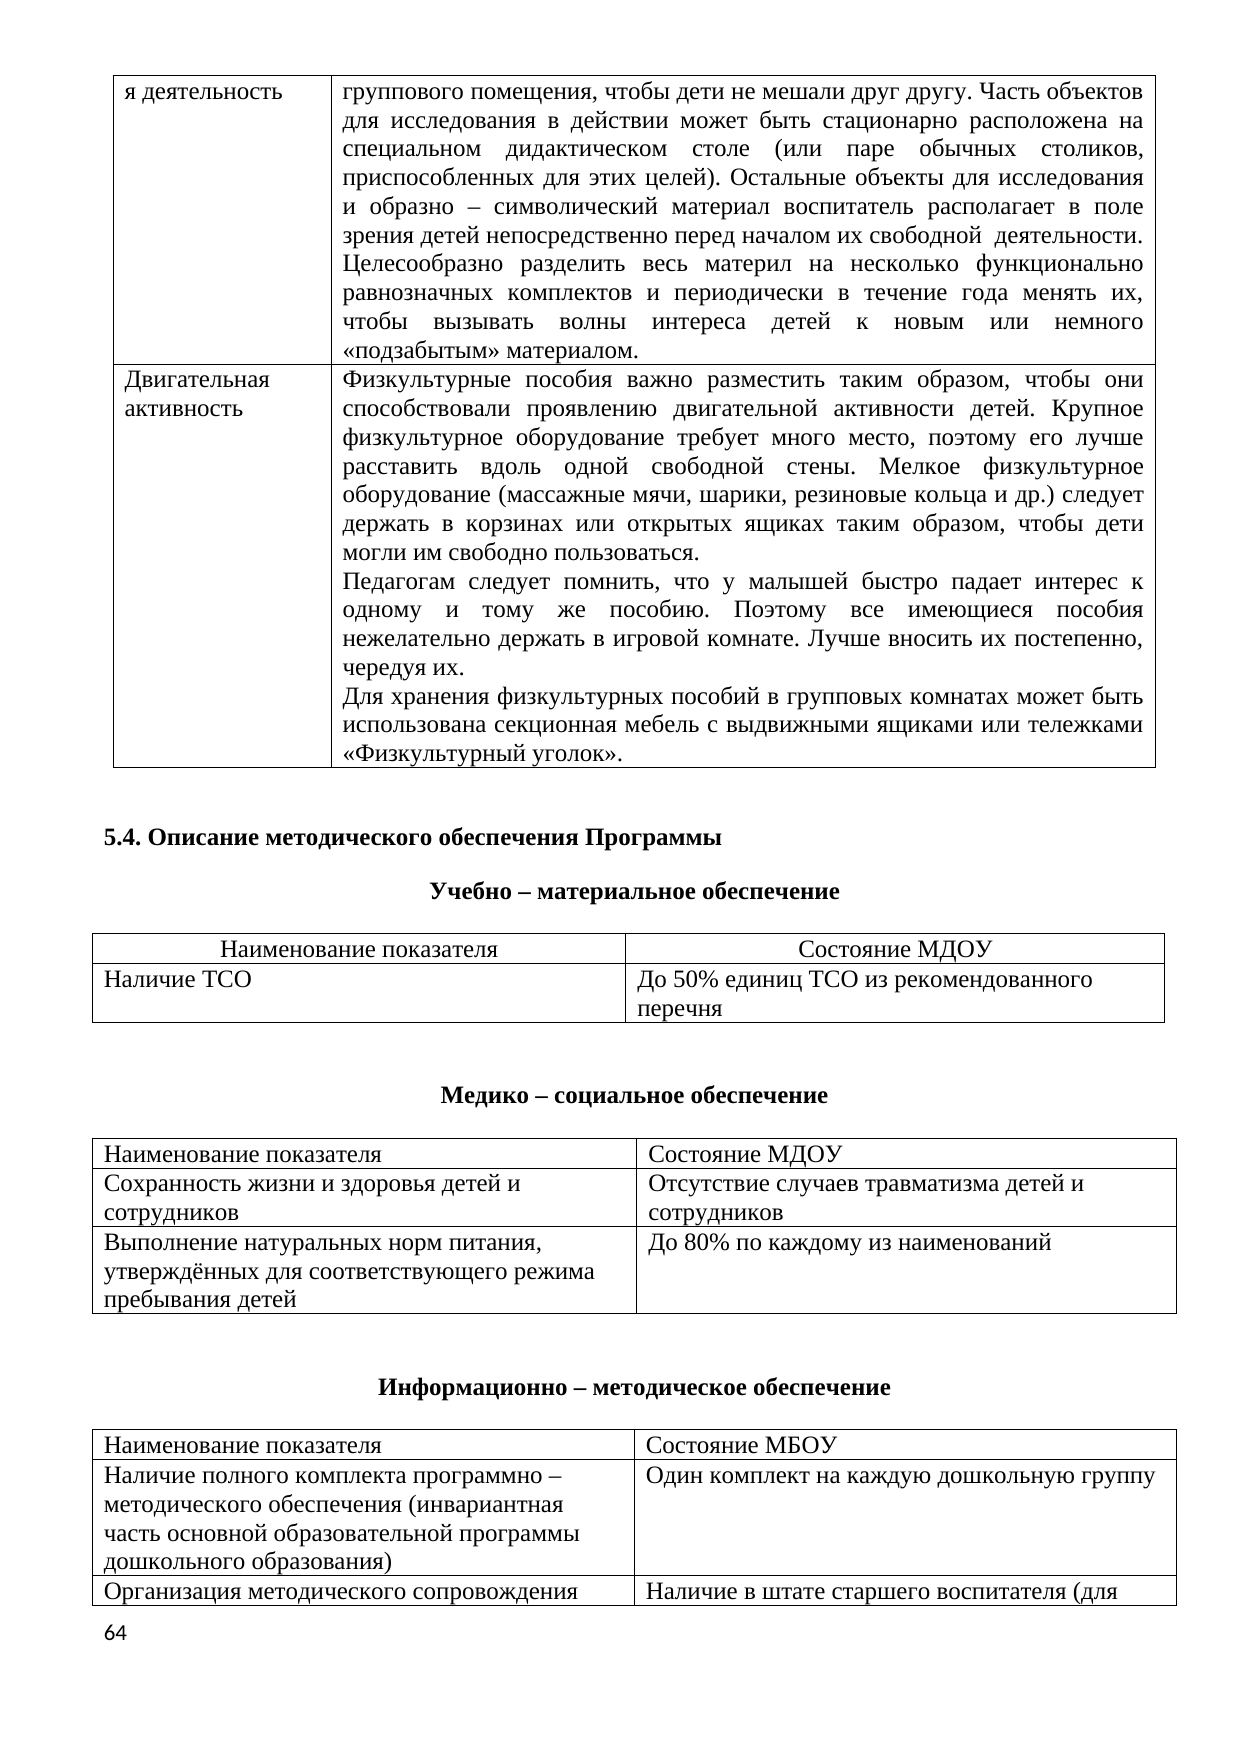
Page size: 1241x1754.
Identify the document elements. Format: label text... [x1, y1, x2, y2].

table_header Наименование показателя [93, 934, 625, 963]
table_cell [635, 1576, 1176, 1605]
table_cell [332, 76, 1155, 363]
table_header Наименование показателя [93, 1430, 634, 1459]
table_cell Сохранность жизни и здоровья детей и сотрудников [93, 1169, 636, 1226]
table_cell Наличие ТСО [93, 964, 625, 1022]
text Медико – социальное обеспечение [103, 1080, 1165, 1109]
text 5.4. Описание методического обеспечения Программы [103, 822, 1165, 851]
table_header Состояние МБОУ [635, 1430, 1176, 1459]
table_cell Один комплект на каждую дошкольную группу [635, 1460, 1176, 1575]
table_header Состояние МДОУ [637, 1139, 1176, 1167]
table_cell Выполнение натуральных норм питания, утверждённых для соответствующего режима пребывания детей [93, 1227, 636, 1313]
table_cell Двигательная активность [114, 365, 331, 767]
table_cell До 80% по каждому из наименований [637, 1227, 1176, 1313]
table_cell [93, 1576, 634, 1605]
table_cell До 50% единиц ТСО из рекомендованного перечня [626, 964, 1164, 1022]
table_cell Отсутствие случаев травматизма детей и сотрудников [637, 1169, 1176, 1226]
table_header Состояние МДОУ [626, 934, 1164, 963]
table_cell Наличие полного комплекта программно – методического обеспечения (инвариантная часть основной образовательной программы дошкольного образования) [93, 1460, 634, 1575]
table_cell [114, 76, 331, 363]
table_cell Физкультурные пособия важно разместить таким образом, чтобы они способствовали проявлению двигательной активности детей. Крупное физкультурное оборудование требует много место, поэтому его лучше расставить вдоль одной свободной стены. Мелкое физкультурное оборудование (массажные мячи, шарики, резиновые кольца и др.) следует держать в корзинах или открытых ящиках таким образом, чтобы дети могли им свободно пользоваться. Педагогам следует помнить, что у малышей быстро падает интерес к одному и тому же пособию. Поэтому все имеющиеся пособия нежелательно держать в игровой комнате. Лучше вносить их постепенно, чередуя их. Для хранения физкультурных пособий в групповых комнатах может быть использована секционная мебель с выдвижными ящиками или тележками «Физкультурный уголок». [332, 365, 1155, 767]
text Учебно – материальное обеспечение [103, 876, 1165, 904]
table_header Наименование показателя [93, 1139, 636, 1167]
text Информационно – методическое обеспечение [103, 1372, 1165, 1401]
